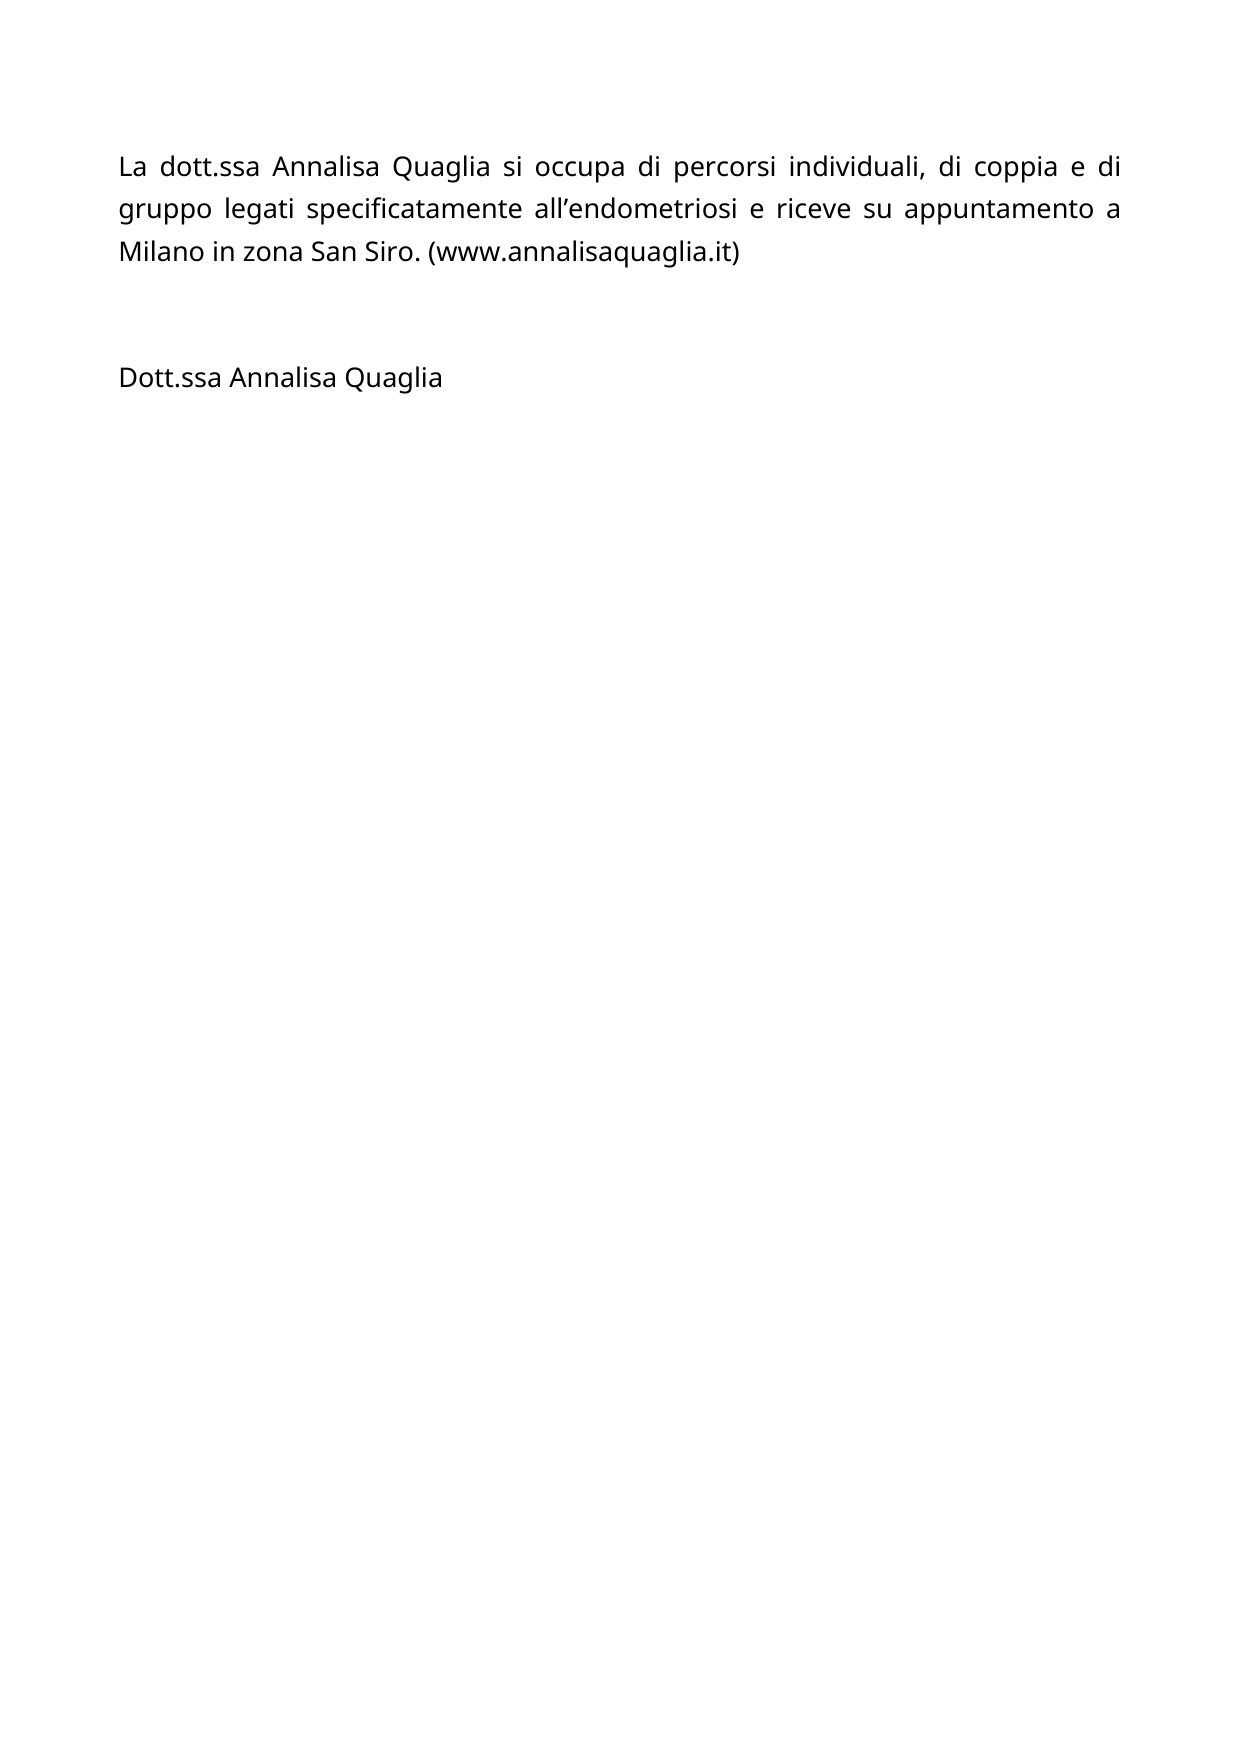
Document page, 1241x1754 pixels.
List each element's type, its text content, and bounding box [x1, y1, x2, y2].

text La dott.ssa Annalisa Quaglia si occupa di percorsi individuali, di coppia e di gruppo legati specificatamente all’endometriosi e riceve su appuntamento a Milano in zona San Siro. (www.annalisaquaglia.it) [118, 148, 1122, 269]
text Dott.ssa Annalisa Quaglia [118, 359, 1122, 396]
